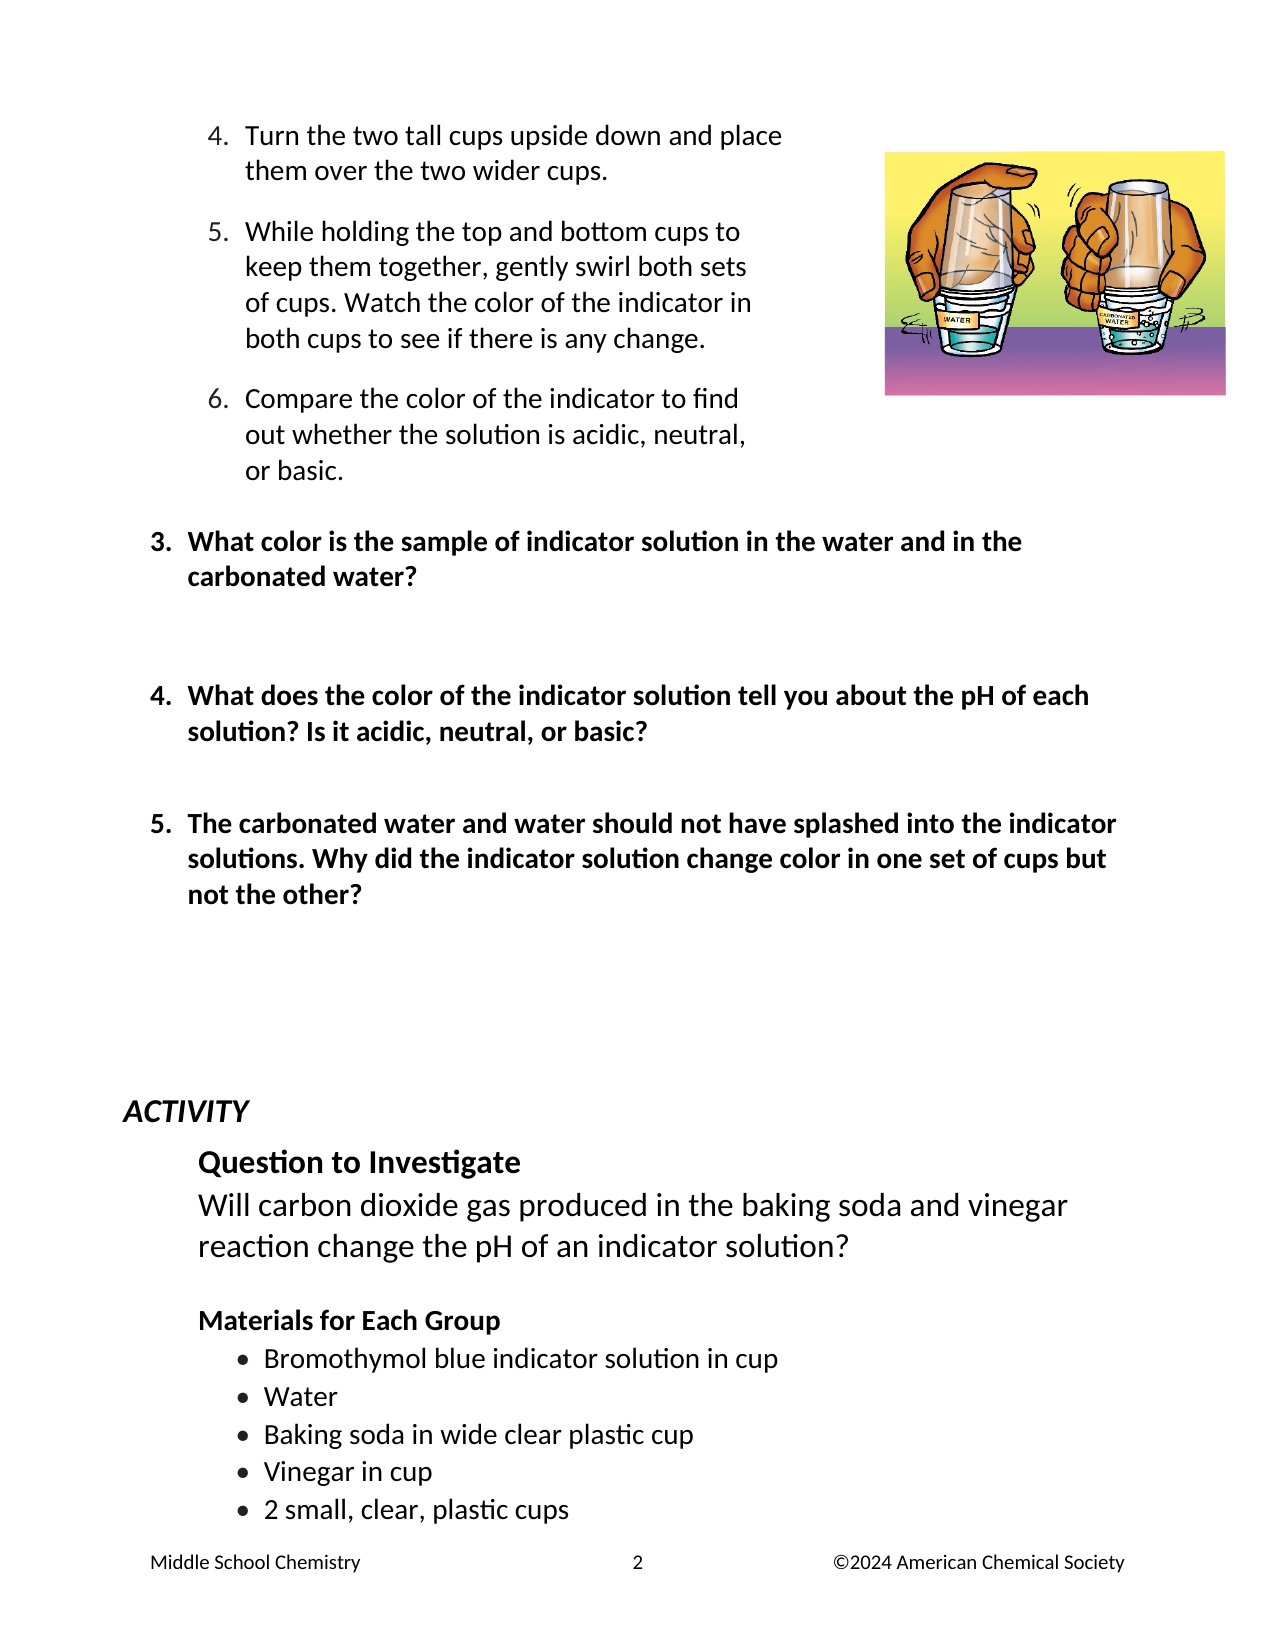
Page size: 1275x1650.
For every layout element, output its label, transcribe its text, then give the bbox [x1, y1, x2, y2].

text ACTIVITY [123, 1090, 1162, 1131]
text Will carbon dioxide gas produced in the baking soda and vinegar reaction change the pH of an indicator solution? [198, 1184, 1152, 1266]
list What does the color of the indicator solution tell you about the pH of each solution? Is it acidic, neutral, or basic? [150, 677, 1105, 748]
list While holding the top and bottom cups to keep them together, gently swirl both sets of cups. Watch the color of the indicator in both cups to see if there is any change. [207, 213, 778, 355]
text Question to Investigate [198, 1141, 1162, 1182]
list Turn the two tall cups upside down and place them over the two wider cups. [207, 117, 806, 188]
list Compare the color of the indicator to find out whether the solution is acidic, neutral, or basic. [207, 380, 769, 487]
list Water [235, 1378, 1162, 1413]
list Vinegar in cup [235, 1453, 1162, 1489]
list 2 small, clear, plastic cups [235, 1491, 1162, 1527]
list The carbonated water and water should not have splashed into the indicator solutions. Why did the indicator solution change color in one set of cups but not the other? [150, 805, 1134, 912]
picture [839, 117, 1258, 414]
list What color is the sample of indicator solution in the water and in the carbonated water? [150, 523, 1162, 594]
text Materials for Each Group [198, 1302, 1162, 1338]
list Bromothymol blue indicator solution in cup [235, 1340, 1162, 1376]
list Baking soda in wide clear plastic cup [235, 1416, 1162, 1451]
